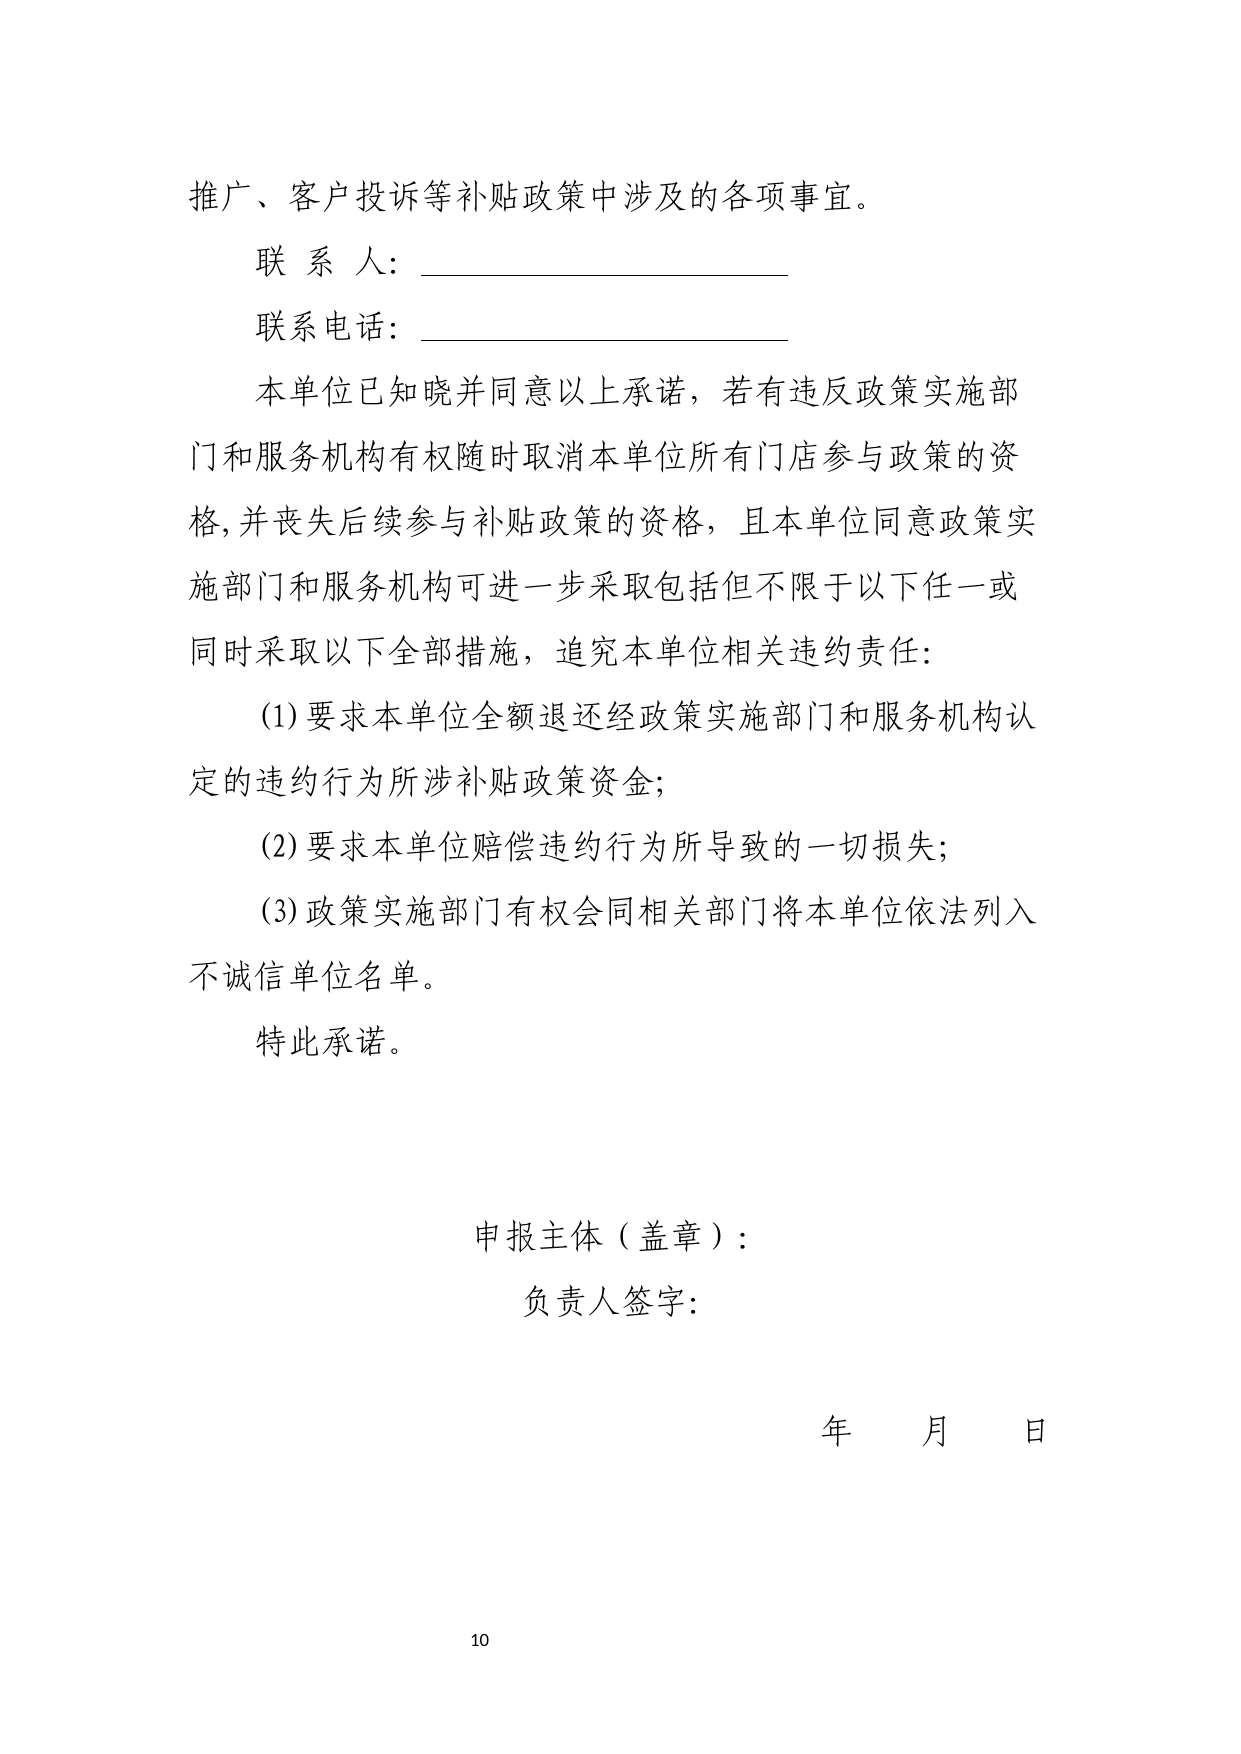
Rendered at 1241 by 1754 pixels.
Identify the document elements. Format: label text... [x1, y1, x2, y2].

text 年 月 日 [187, 1397, 1053, 1462]
text 特此承诺。 [187, 1007, 1053, 1072]
text (3)政策实施部门有权会同相关部门将本单位依法列入不诚信单位名单。 [187, 877, 1053, 1007]
text 本单位已知晓并同意以上承诺，若有违反政策实施部门和服务机构有权随时取消本单位所有门店参与政策的资格,并丧失后续参与补贴政策的资格，且本单位同意政策实施部门和服务机构可进一步采取包括但不限于以下任一或同时采取以下全部措施，追究本单位相关违约责任： [187, 357, 1053, 682]
text 负责人签字： [187, 1267, 1053, 1332]
text 联 系 人： [187, 227, 1053, 292]
text (2)要求本单位赔偿违约行为所导致的一切损失； [187, 812, 1053, 877]
text 联系电话： [187, 292, 1053, 357]
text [187, 162, 1053, 227]
text (1)要求本单位全额退还经政策实施部门和服务机构认定的违约行为所涉补贴政策资金； [187, 682, 1053, 812]
text 申报主体（盖章）： [187, 1202, 1053, 1267]
